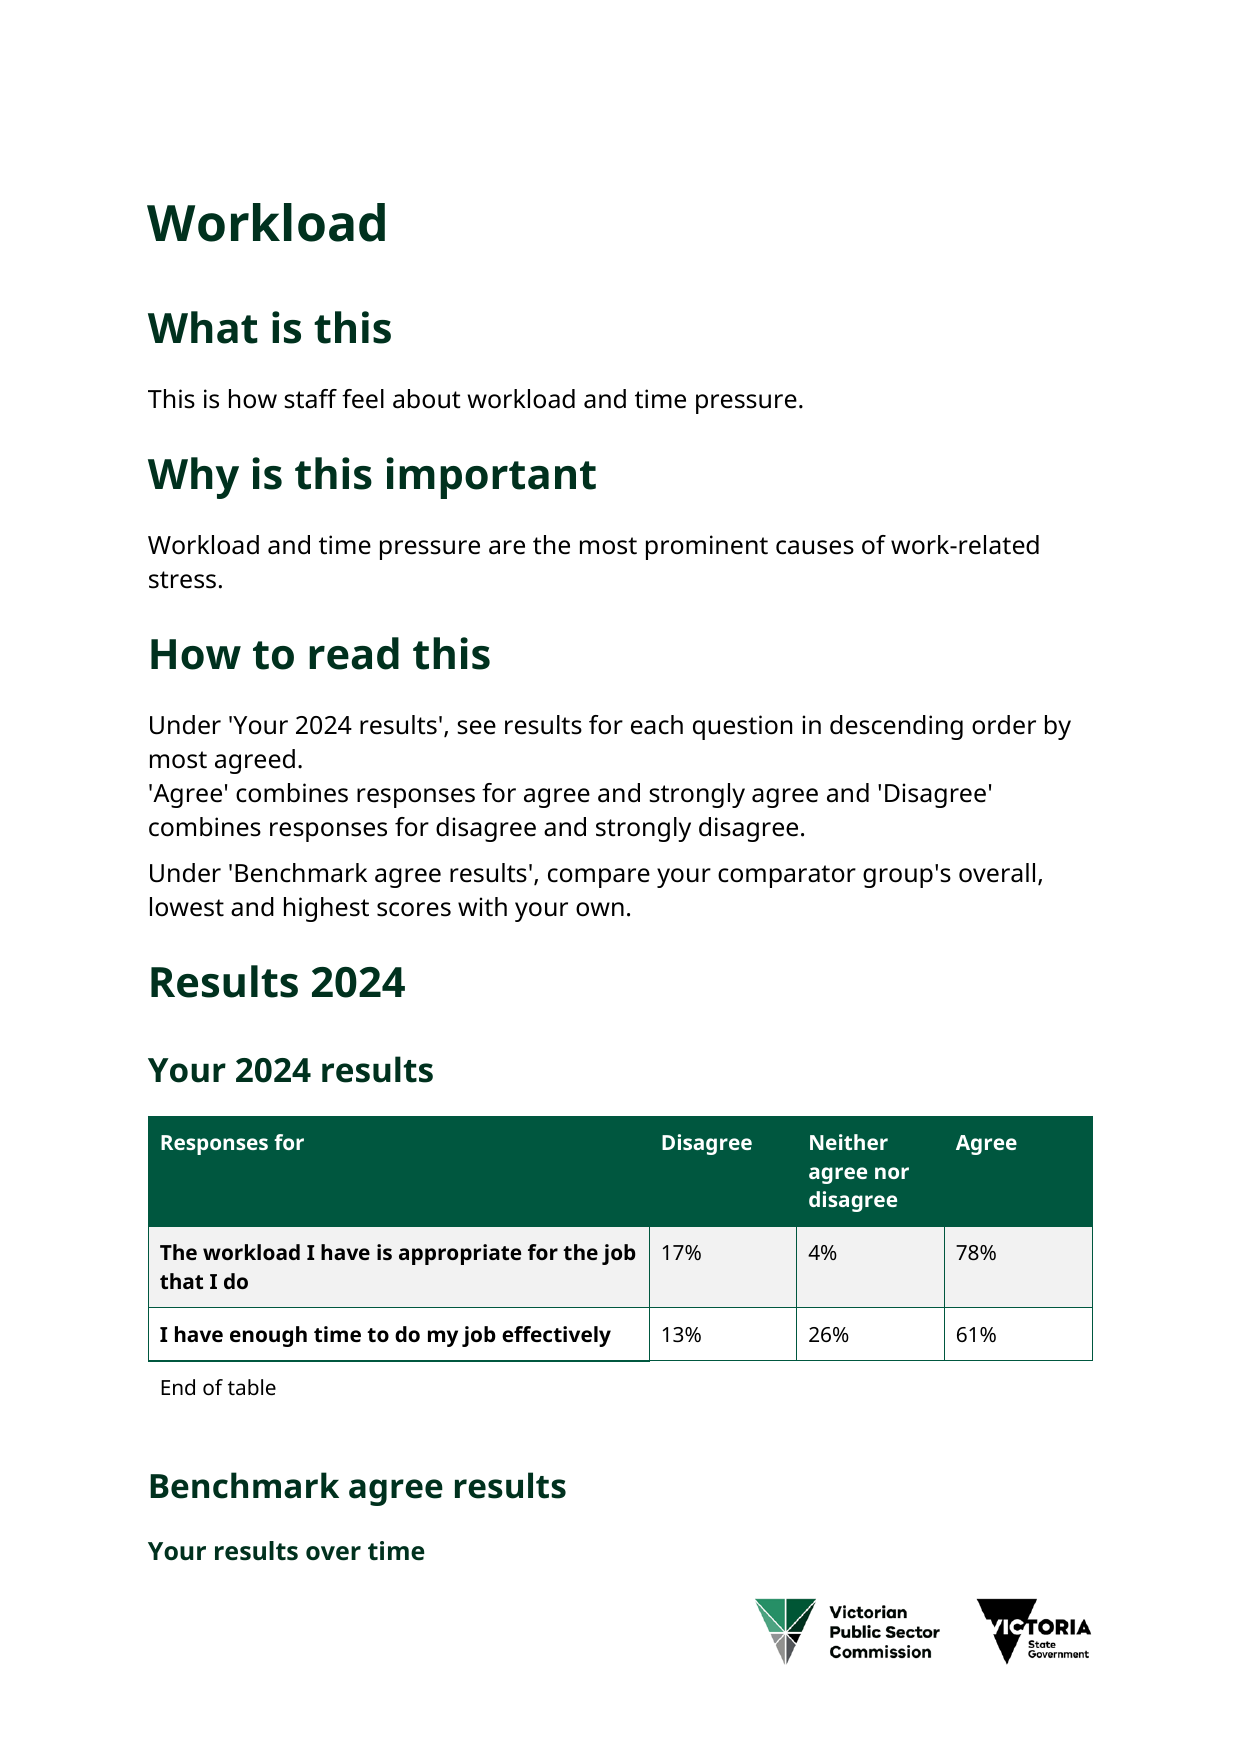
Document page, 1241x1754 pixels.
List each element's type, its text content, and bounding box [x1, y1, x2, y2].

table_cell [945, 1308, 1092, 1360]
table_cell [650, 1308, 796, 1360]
picture [754, 1598, 1093, 1666]
text Under 'Benchmark agree results', compare your comparator group's overall, lowest and highest scores with your own. [148, 856, 1092, 924]
subtitle Workload [148, 188, 1092, 256]
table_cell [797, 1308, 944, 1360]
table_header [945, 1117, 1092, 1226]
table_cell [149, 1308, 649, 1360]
subtitle Results 2024 [148, 953, 1092, 1010]
subtitle How to read this [148, 624, 1092, 681]
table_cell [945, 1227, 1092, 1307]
subtitle What is this [148, 299, 1092, 355]
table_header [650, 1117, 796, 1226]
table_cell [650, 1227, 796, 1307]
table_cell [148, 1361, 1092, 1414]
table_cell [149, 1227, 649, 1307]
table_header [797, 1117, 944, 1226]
text Workload and time pressure are the most prominent causes of work-related stress. [148, 527, 1092, 595]
subtitle Your 2024 results [148, 1046, 1092, 1092]
text Under 'Your 2024 results', see results for each question in descending order by most agreed. 'Agree' combines responses for agree and strongly agree and 'Disagree' combines responses for disagree and strongly disagree. [148, 707, 1092, 843]
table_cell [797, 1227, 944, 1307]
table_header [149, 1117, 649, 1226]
subtitle Your results over time [148, 1534, 1092, 1568]
subtitle Benchmark agree results [148, 1463, 1092, 1508]
subtitle Why is this important [148, 444, 1092, 501]
text This is how staff feel about workload and time pressure. [148, 381, 1092, 415]
